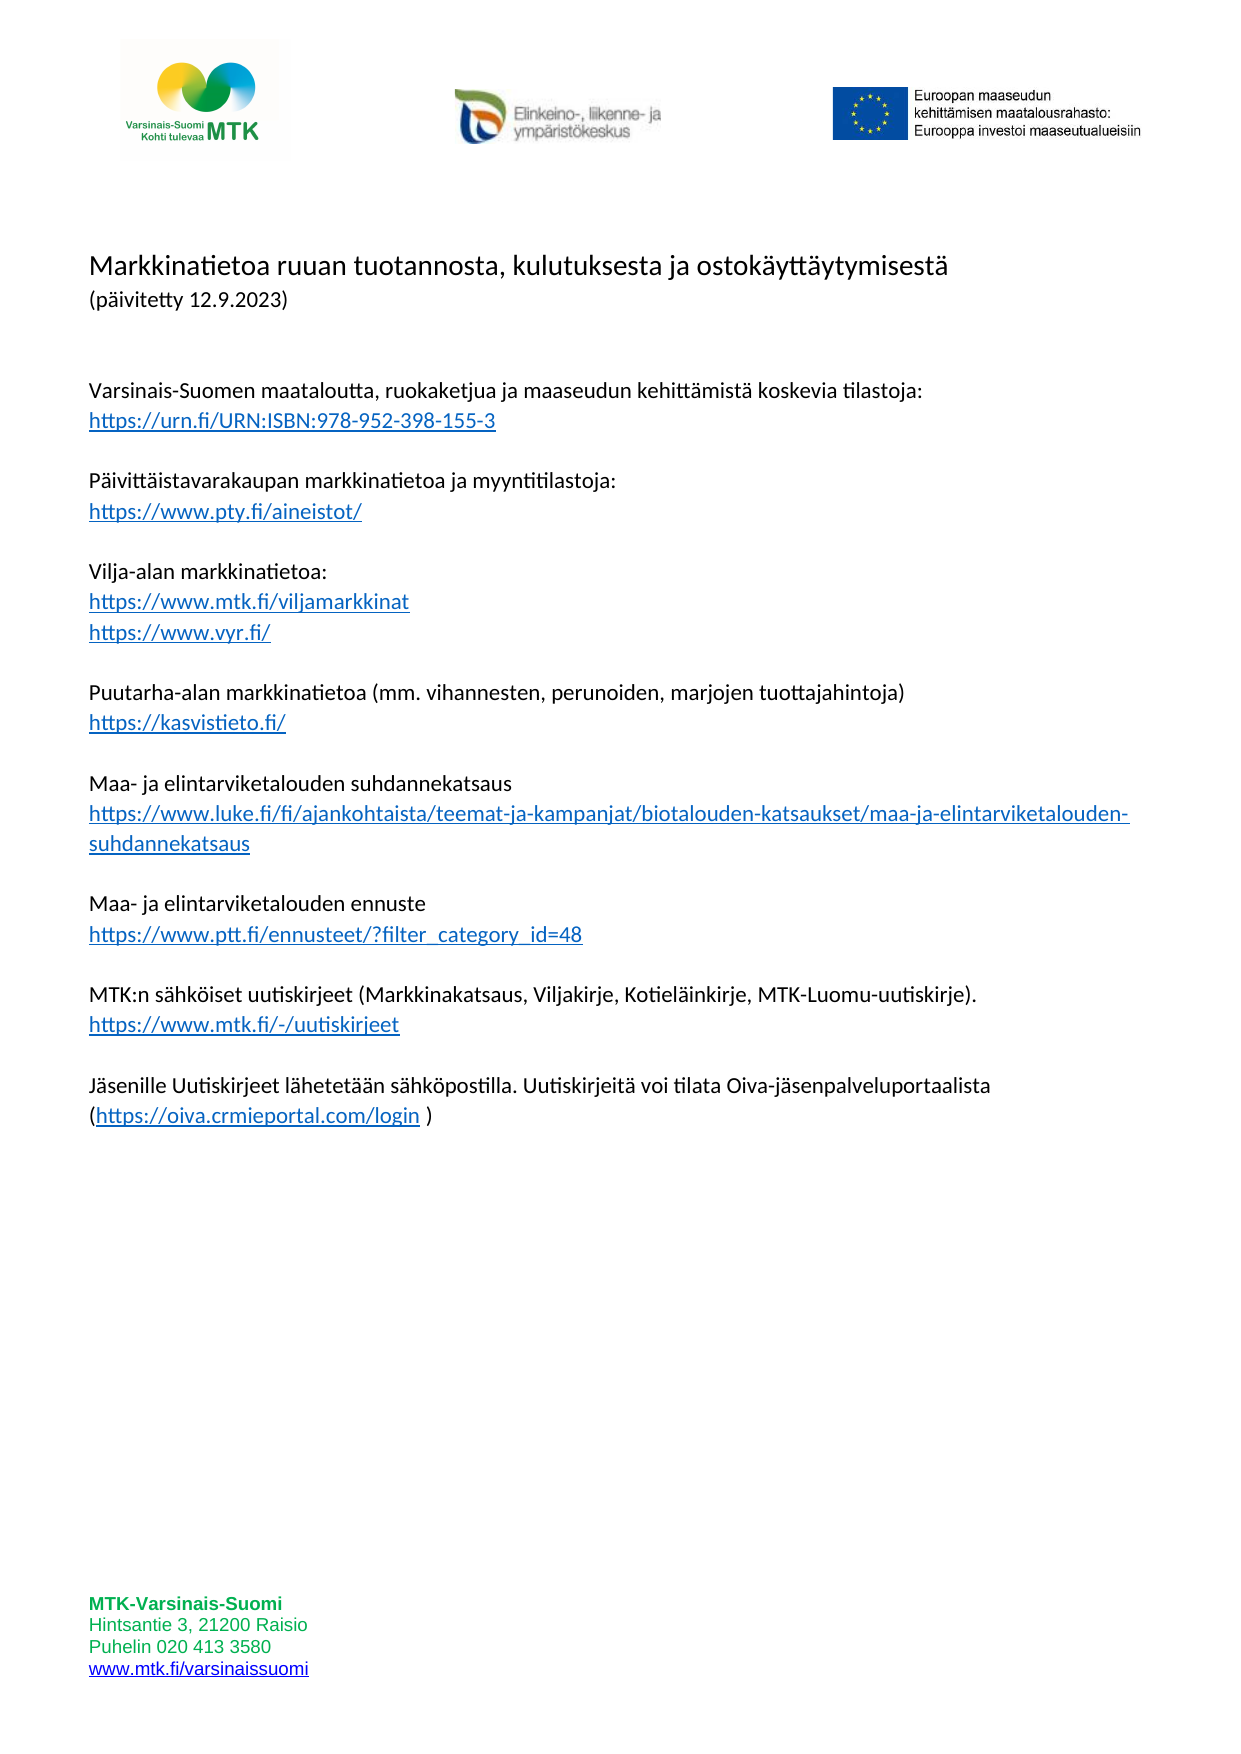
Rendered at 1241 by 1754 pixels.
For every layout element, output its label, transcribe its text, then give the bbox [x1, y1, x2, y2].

text https://www.luke.fi/fi/ajankohtaista/teemat-ja-kampanjat/biotalouden-katsaukset/maa-ja-elintarviketalouden-suhdannekatsaus [89, 799, 1181, 857]
text Vilja-alan markkinatietoa: [89, 557, 1181, 585]
text https://kasvistieto.fi/ [89, 708, 1181, 736]
text Maa- ja elintarviketalouden suhdannekatsaus [89, 769, 1181, 797]
text https://www.mtk.fi/-/uutiskirjeet [89, 1010, 1181, 1038]
text https://www.mtk.fi/viljamarkkinat [89, 587, 1181, 615]
text https://www.vyr.fi/ [89, 618, 1181, 646]
text https://www.pty.fi/aineistot/ [89, 497, 1181, 525]
text (päivitetty 12.9.2023) [89, 285, 1181, 313]
picture [120, 39, 291, 161]
text https://urn.fi/URN:ISBN:978-952-398-155-3 [89, 406, 1181, 434]
text Jäsenille Uutiskirjeet lähetetään sähköpostilla. Uutiskirjeitä voi tilata Oiva-jäsenpalveluportaalista (https://oiva.crmieportal.com/login ) [89, 1071, 1181, 1129]
text Varsinais-Suomen maataloutta, ruokaketjua ja maaseudun kehittämistä koskevia tilastoja: [89, 376, 1181, 404]
picture [832, 87, 1154, 140]
text Markkinatietoa ruuan tuotannosta, kulutuksesta ja ostokäyttäytymisestä [89, 247, 1181, 282]
text https://www.ptt.fi/ennusteet/?filter_category_id=48 [89, 920, 1181, 948]
text Puutarha-alan markkinatietoa (mm. vihannesten, perunoiden, marjojen tuottajahintoja) [89, 678, 1181, 706]
text MTK:n sähköiset uutiskirjeet (Markkinakatsaus, Viljakirje, Kotieläinkirje, MTK-Luomu-uutiskirje). [89, 980, 1181, 1008]
text Maa- ja elintarviketalouden ennuste [89, 889, 1181, 917]
text Päivittäistavarakaupan markkinatietoa ja myyntitilastoja: [89, 467, 1181, 494]
picture [454, 89, 661, 144]
